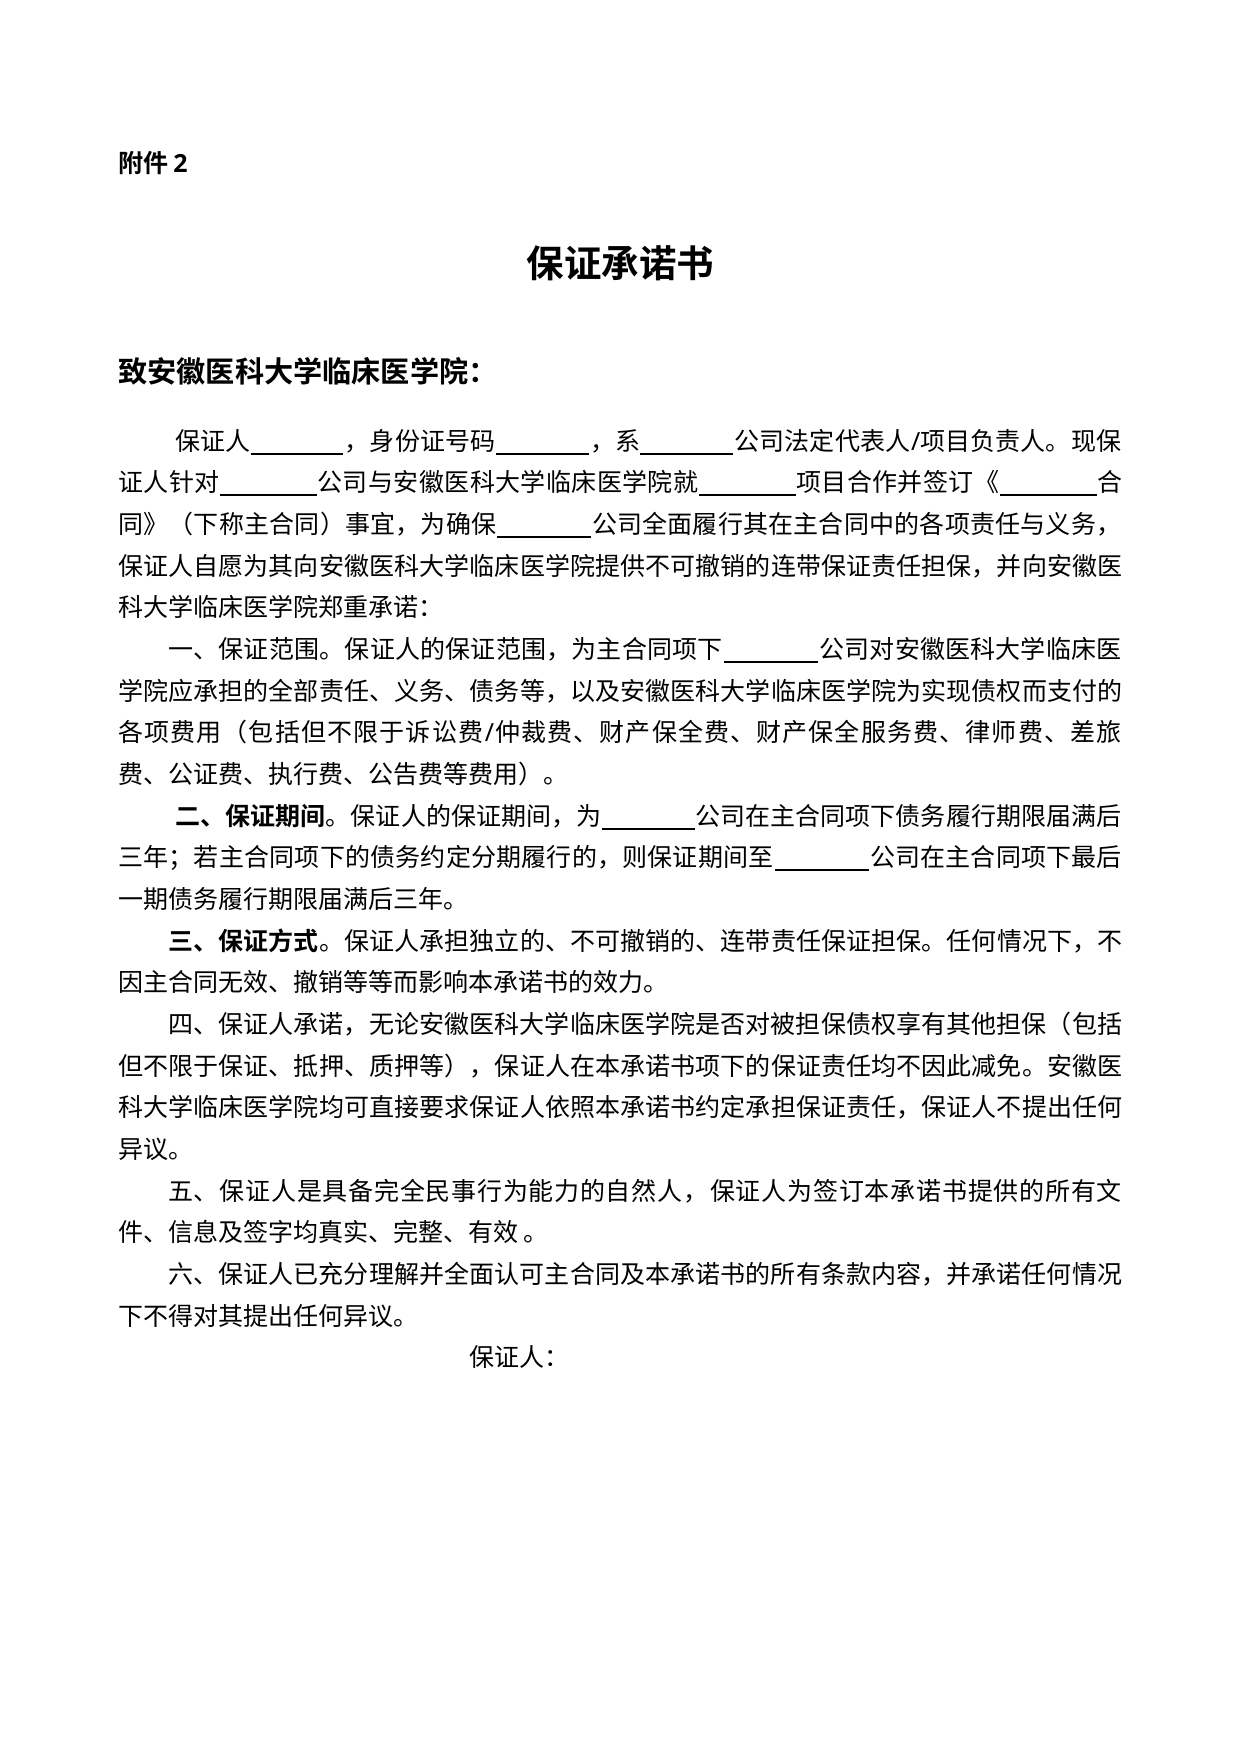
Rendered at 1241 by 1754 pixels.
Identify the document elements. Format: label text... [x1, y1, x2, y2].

text 五、保证人是具备完全民事行为能力的自然人，保证人为签订本承诺书提供的所有文件、信息及签字均真实、完整、有效 。 [118, 1167, 1122, 1250]
text 致安徽医科大学临床医学院： [118, 346, 1122, 392]
text 一、保证范围。保证人的保证范围，为主合同项下 公司对安徽医科大学临床医学院应承担的全部责任、义务、债务等，以及安徽医科大学临床医学院为实现债权而支付的各项费用（包括但不限于诉讼费/仲裁费、财产保全费、财产保全服务费、律师费、差旅费、公证费、执行费、公告费等费用）。 [118, 707, 1122, 740]
text 四、保证人承诺，无论安徽医科大学临床医学院是否对被担保债权享有其他担保（包括但不限于保证、抵押、质押等），保证人在本承诺书项下的保证责任均不因此减免。安徽医科大学临床医学院均可直接要求保证人依照本承诺书约定承担保证责任，保证人不提出任何异议。 [118, 1124, 1122, 1167]
text 三、保证方式。保证人承担独立的、不可撤销的、连带责任保证担保。任何情况下，不因主合同无效、撤销等等而影响本承诺书的效力。 [118, 917, 1122, 1000]
text 保证承诺书 [118, 229, 1122, 294]
text 保证人： [118, 1333, 1122, 1375]
text 保证人 ，身份证号码 ，系 公司法定代表人/项目负责人。现保证人针对 公司与安徽医科大学临床医学院就 项目合作并签订《 合同》（下称主合同）事宜，为确保 公司全面履行其在主合同中的各项责任与义务，保证人自愿为其向安徽医科大学临床医学院提供不可撤销的连带保证责任担保，并向安徽医科大学临床医学院郑重承诺： [118, 495, 1122, 546]
text 二、保证期间。保证人的保证期间，为 公司在主合同项下债务履行期限届满后三年；若主合同项下的债务约定分期履行的，则保证期间至 公司在主合同项下最后一期债务履行期限届满后三年。 [118, 792, 1122, 917]
text 四、保证人承诺，无论安徽医科大学临床医学院是否对被担保债权享有其他担保（包括但不限于保证、抵押、质押等），保证人在本承诺书项下的保证责任均不因此减免。安徽医科大学临床医学院均可直接要求保证人依照本承诺书约定承担保证责任，保证人不提出任何异议。 [118, 1000, 1122, 1046]
text 保证人 ，身份证号码 ，系 公司法定代表人/项目负责人。现保证人针对 公司与安徽医科大学临床医学院就 项目合作并签订《 合同》（下称主合同）事宜，为确保 公司全面履行其在主合同中的各项责任与义务，保证人自愿为其向安徽医科大学临床医学院提供不可撤销的连带保证责任担保，并向安徽医科大学临床医学院郑重承诺： [118, 417, 1122, 494]
text 附件2 [118, 129, 1122, 194]
text 保证人 ，身份证号码 ，系 公司法定代表人/项目负责人。现保证人针对 公司与安徽医科大学临床医学院就 项目合作并签订《 合同》（下称主合同）事宜，为确保 公司全面履行其在主合同中的各项责任与义务，保证人自愿为其向安徽医科大学临床医学院提供不可撤销的连带保证责任担保，并向安徽医科大学临床医学院郑重承诺： [118, 582, 1122, 625]
text 一、保证范围。保证人的保证范围，为主合同项下 公司对安徽医科大学临床医学院应承担的全部责任、义务、债务等，以及安徽医科大学临床医学院为实现债权而支付的各项费用（包括但不限于诉讼费/仲裁费、财产保全费、财产保全服务费、律师费、差旅费、公证费、执行费、公告费等费用）。 [118, 625, 1122, 671]
text 六、保证人已充分理解并全面认可主合同及本承诺书的所有条款内容，并承诺任何情况下不得对其提出任何异议。 [118, 1250, 1122, 1333]
text 一、保证范围。保证人的保证范围，为主合同项下 公司对安徽医科大学临床医学院应承担的全部责任、义务、债务等，以及安徽医科大学临床医学院为实现债权而支付的各项费用（包括但不限于诉讼费/仲裁费、财产保全费、财产保全服务费、律师费、差旅费、公证费、执行费、公告费等费用）。 [118, 741, 1122, 792]
